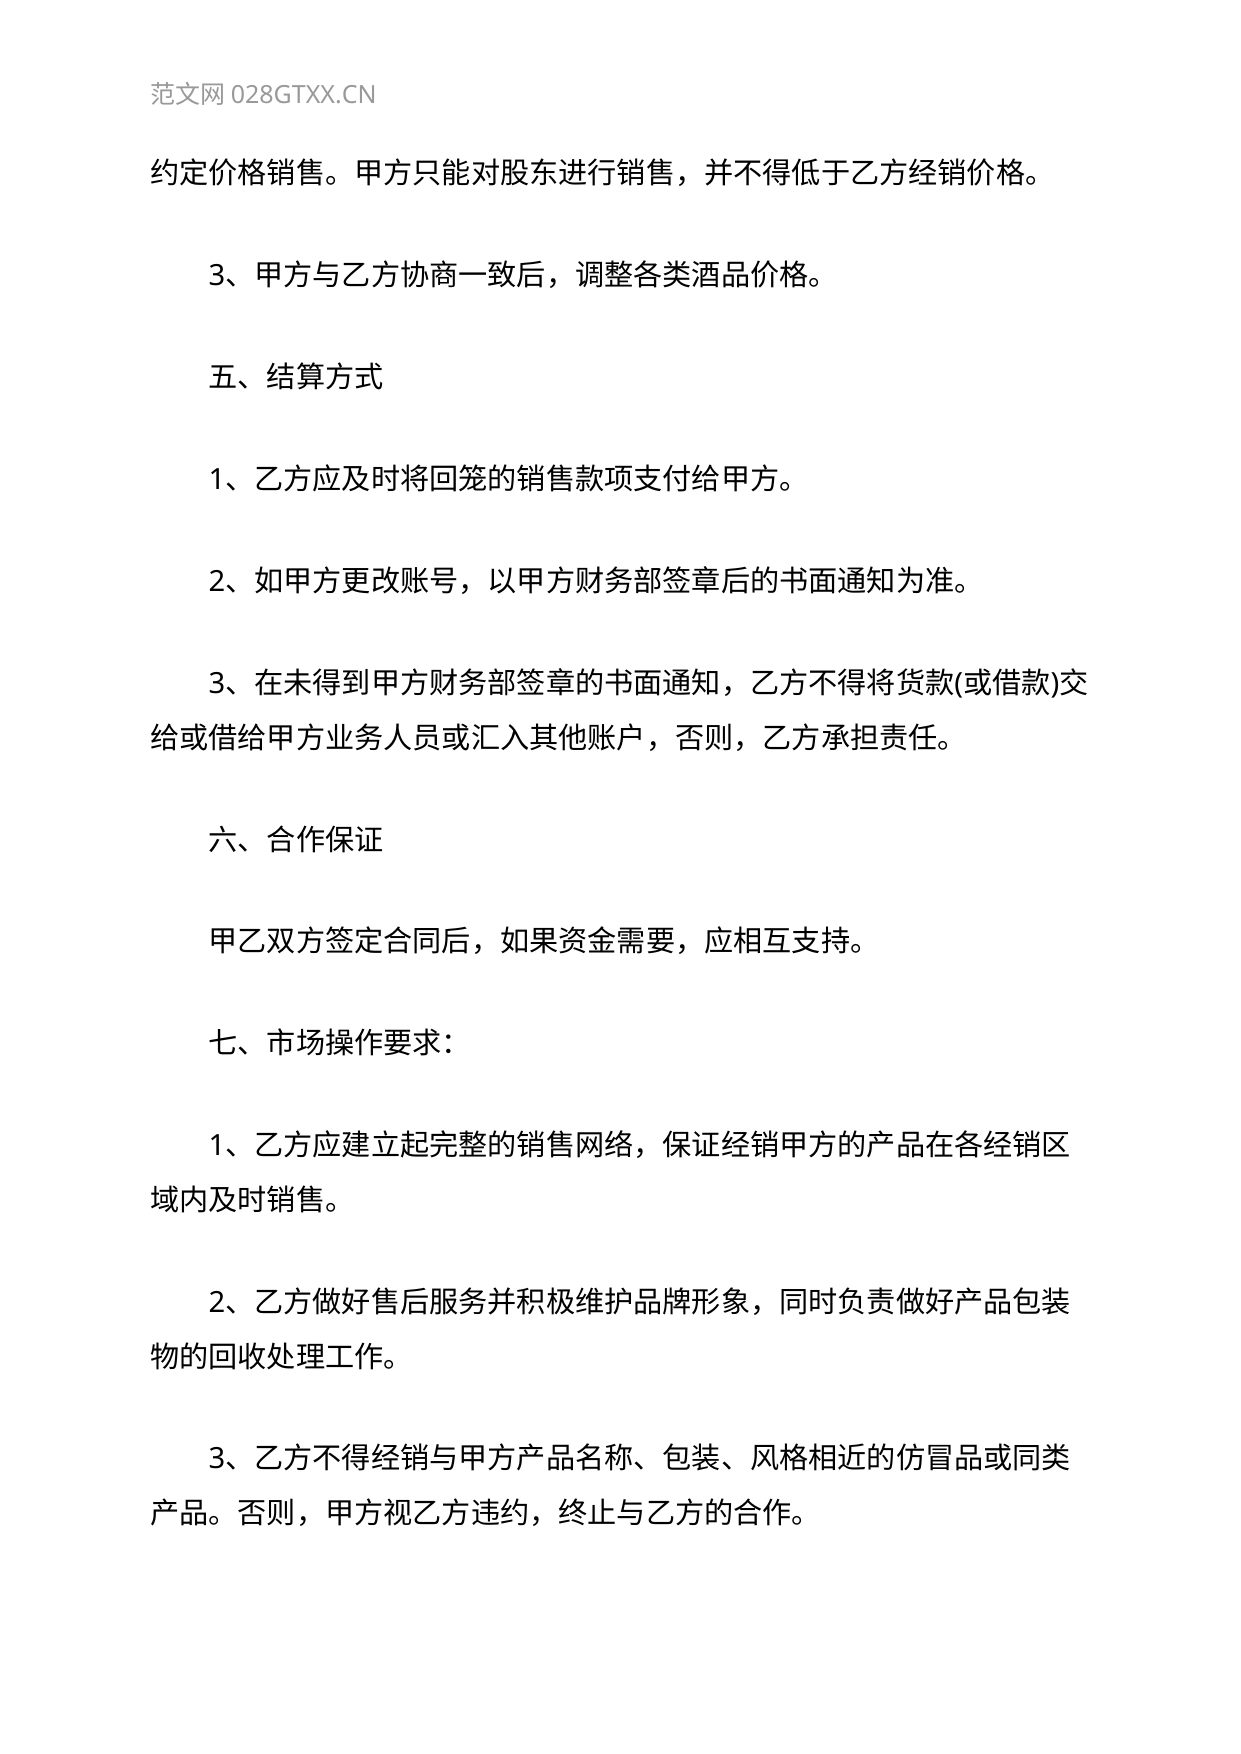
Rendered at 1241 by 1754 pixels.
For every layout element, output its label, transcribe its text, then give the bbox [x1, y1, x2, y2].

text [150, 150, 1090, 192]
text 1、乙方应建立起完整的销售网络，保证经销甲方的产品在各经销区域内及时销售。 [150, 1122, 1090, 1219]
text 六、合作保证 [150, 816, 1090, 858]
text 3、乙方不得经销与甲方产品名称、包装、风格相近的仿冒品或同类产品。否则，甲方视乙方违约，终止与乙方的合作。 [150, 1435, 1090, 1532]
text 1、乙方应及时将回笼的销售款项支付给甲方。 [150, 456, 1090, 498]
text 五、结算方式 [150, 354, 1090, 396]
text 3、在未得到甲方财务部签章的书面通知，乙方不得将货款(或借款)交给或借给甲方业务人员或汇入其他账户，否则，乙方承担责任。 [150, 659, 1090, 757]
text 七、市场操作要求： [150, 1020, 1090, 1062]
text 2、乙方做好售后服务并积极维护品牌形象，同时负责做好产品包装物的回收处理工作。 [150, 1278, 1090, 1376]
text 甲乙双方签定合同后，如果资金需要，应相互支持。 [150, 918, 1090, 960]
text 3、甲方与乙方协商一致后，调整各类酒品价格。 [150, 252, 1090, 294]
text 2、如甲方更改账号，以甲方财务部签章后的书面通知为准。 [150, 557, 1090, 600]
